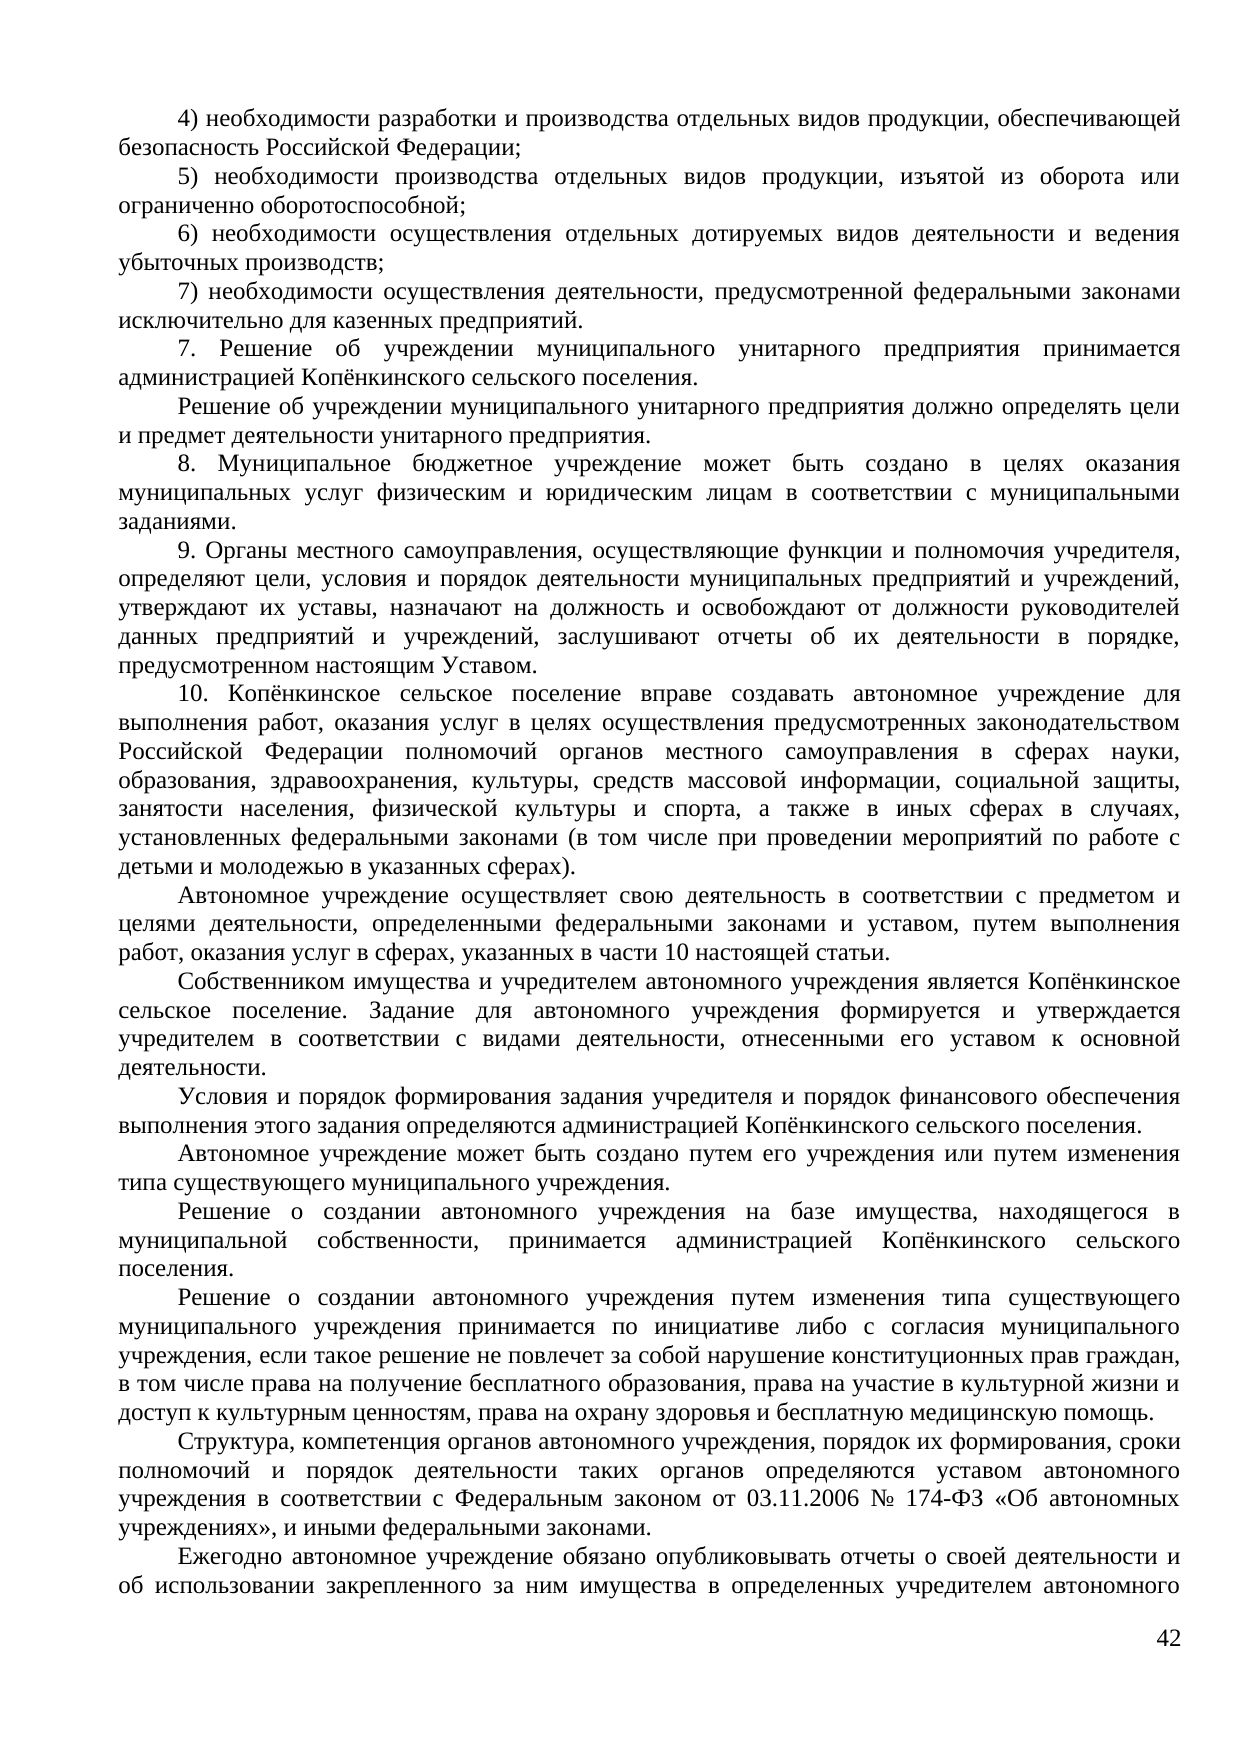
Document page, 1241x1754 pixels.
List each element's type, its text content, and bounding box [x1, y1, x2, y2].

text Структура, компетенция органов автономного учреждения, порядок их формирования, сроки полномочий и порядок деятельности таких органов определяются уставом автономного учреждения в соответствии с Федеральным законом от 03.11.2006 № 174-ФЗ «Об автономных учреждениях», и иными федеральными законами. [118, 1426, 1181, 1541]
text 9. Органы местного самоуправления, осуществляющие функции и полномочия учредителя, определяют цели, условия и порядок деятельности муниципальных предприятий и учреждений, утверждают их уставы, назначают на должность и освобождают от должности руководителей данных предприятий и учреждений, заслушивают отчеты об их деятельности в порядке, предусмотренном настоящим Уставом. [118, 535, 1181, 678]
text Решение о создании автономного учреждения путем изменения типа существующего муниципального учреждения принимается по инициативе либо с согласия муниципального учреждения, если такое решение не повлечет за собой нарушение конституционных прав граждан, в том числе права на получение бесплатного образования, права на участие в культурной жизни и доступ к культурным ценностям, права на охрану здоровья и бесплатную медицинскую помощь. [118, 1282, 1181, 1426]
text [118, 1541, 1181, 1598]
text 5) необходимости производства отдельных видов продукции, изъятой из оборота или ограниченно оборотоспособной; [118, 161, 1181, 218]
text 7. Решение об учреждении муниципального унитарного предприятия принимается администрацией Копёнкинского сельского поселения. [118, 333, 1181, 391]
text Решение о создании автономного учреждения на базе имущества, находящегося в муниципальной собственности, принимается администрацией Копёнкинского сельского поселения. [118, 1196, 1181, 1282]
text Автономное учреждение может быть создано путем его учреждения или путем изменения типа существующего муниципального учреждения. [118, 1138, 1181, 1196]
text 7) необходимости осуществления деятельности, предусмотренной федеральными законами исключительно для казенных предприятий. [118, 276, 1181, 333]
text Условия и порядок формирования задания учредителя и порядок финансового обеспечения выполнения этого задания определяются администрацией Копёнкинского сельского поселения. [118, 1081, 1181, 1138]
text 4) необходимости разработки и производства отдельных видов продукции, обеспечивающей безопасность Российской Федерации; [118, 103, 1181, 161]
text 8. Муниципальное бюджетное учреждение может быть создано в целях оказания муниципальных услуг физическим и юридическим лицам в соответствии с муниципальными заданиями. [118, 448, 1181, 535]
text 6) необходимости осуществления отдельных дотируемых видов деятельности и ведения убыточных производств; [118, 218, 1181, 276]
text Собственником имущества и учредителем автономного учреждения является Копёнкинское сельское поселение. Задание для автономного учреждения формируется и утверждается учредителем в соответствии с видами деятельности, отнесенными его уставом к основной деятельности. [118, 966, 1181, 1081]
text Автономное учреждение осуществляет свою деятельность в соответствии с предметом и целями деятельности, определенными федеральными законами и уставом, путем выполнения работ, оказания услуг в сферах, указанных в части 10 настоящей статьи. [118, 880, 1181, 966]
text 10. Копёнкинское сельское поселение вправе создавать автономное учреждение для выполнения работ, оказания услуг в целях осуществления предусмотренных законодательством Российской Федерации полномочий органов местного самоуправления в сферах науки, образования, здравоохранения, культуры, средств массовой информации, социальной защиты, занятости населения, физической культуры и спорта, а также в иных сферах в случаях, установленных федеральными законами (в том числе при проведении мероприятий по работе с детьми и молодежью в указанных сферах). [118, 678, 1181, 880]
text Решение об учреждении муниципального унитарного предприятия должно определять цели и предмет деятельности унитарного предприятия. [118, 391, 1181, 448]
